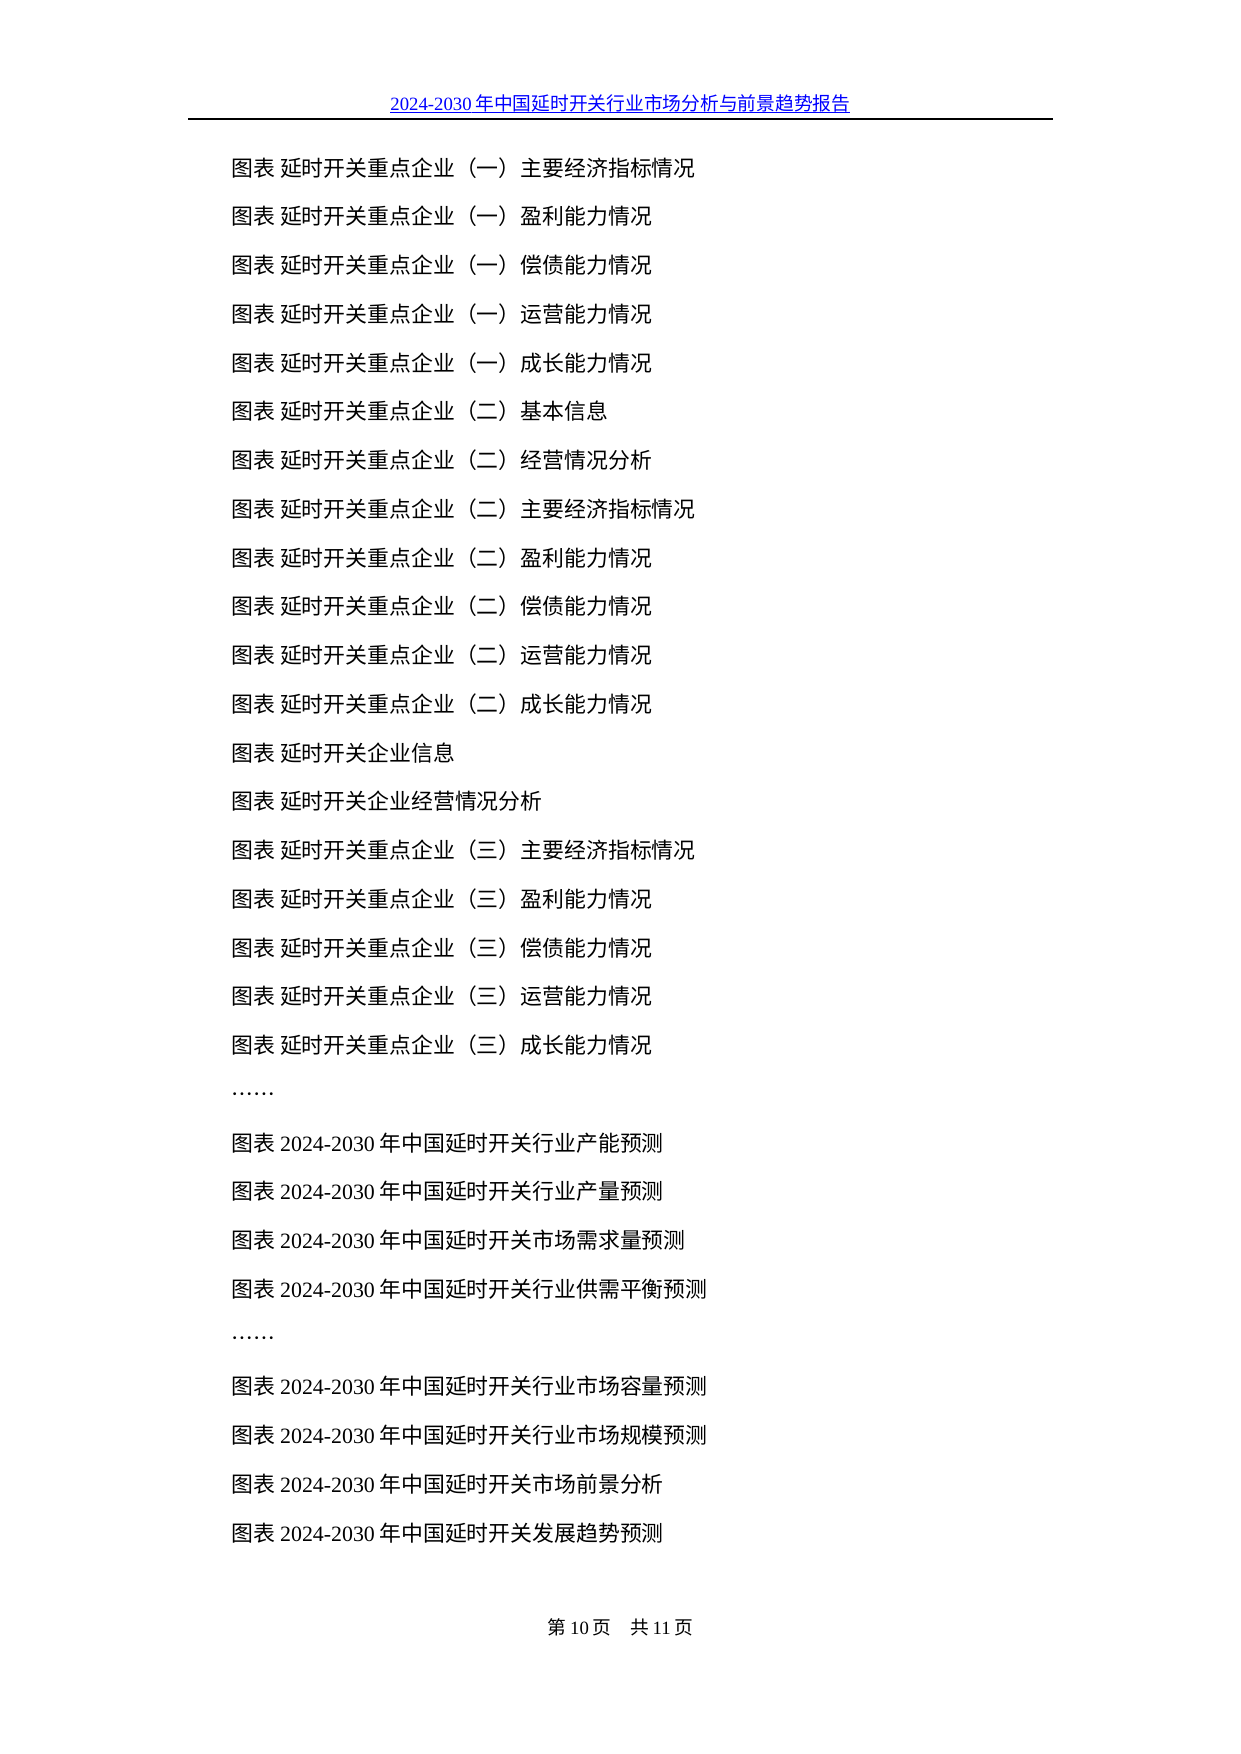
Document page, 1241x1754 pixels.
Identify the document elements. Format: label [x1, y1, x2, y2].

text [187, 150, 1053, 1548]
